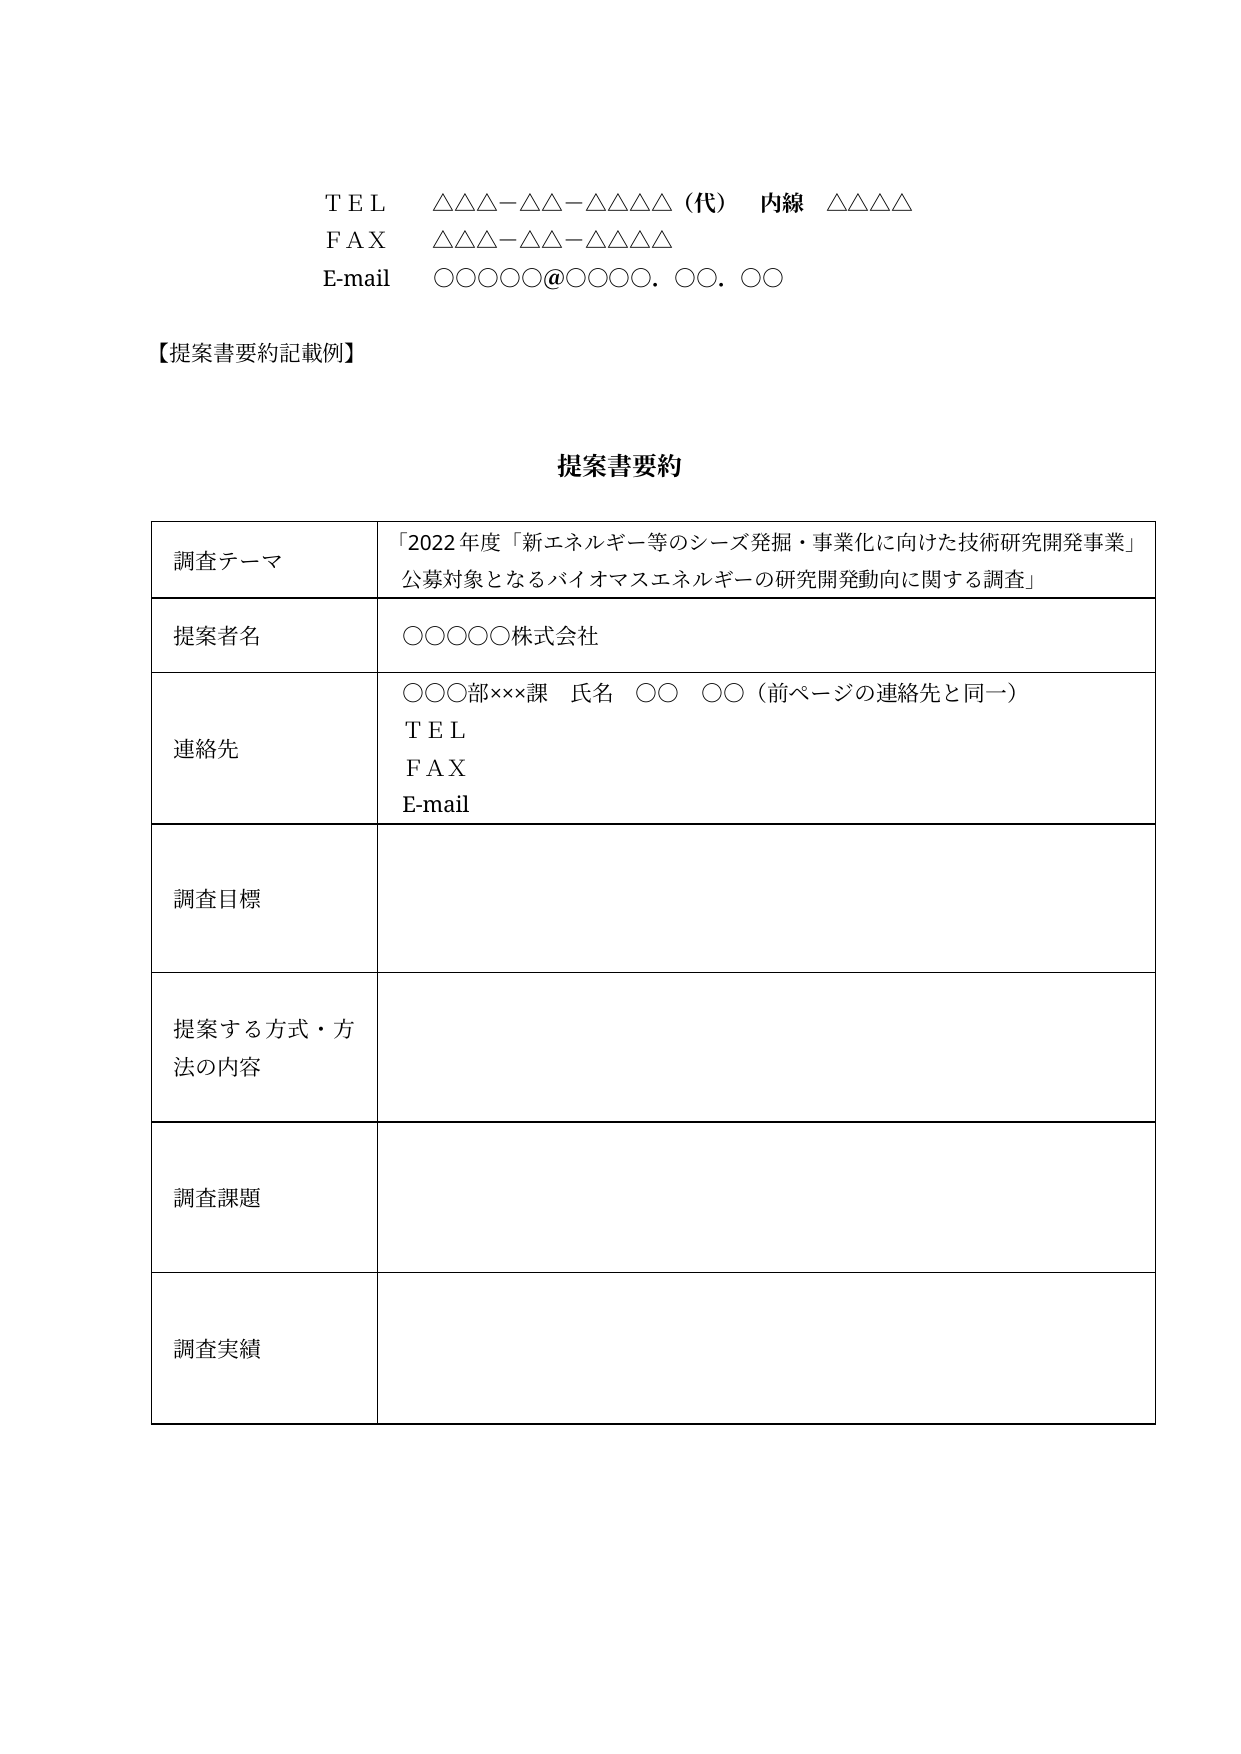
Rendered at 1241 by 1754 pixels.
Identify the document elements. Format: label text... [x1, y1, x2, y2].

table_cell [378, 973, 1155, 1121]
table_cell 調査課題 [152, 1123, 377, 1272]
text 【提案書要約記載例】 [148, 333, 1092, 371]
table_cell 連絡先 [152, 673, 377, 823]
table_cell 提案する方式・方法の内容 [152, 973, 377, 1121]
table_cell 提案者名 [152, 599, 377, 671]
table_cell [378, 825, 1155, 972]
table_cell 調査実績 [152, 1273, 377, 1423]
text ＴＥＬ △△△－△△－△△△△（代） 内線 △△△△ [148, 183, 1092, 221]
table_cell [378, 1273, 1155, 1423]
table_cell 調査目標 [152, 825, 377, 972]
table_header 「2022年度「新エネルギー等のシーズ発掘・事業化に向けた技術研究開発事業」 公募対象となるバイオマスエネルギーの研究開発動向に関する調査」 [378, 522, 1155, 597]
table_cell [378, 1123, 1155, 1272]
table_cell ○○○○○株式会社 [378, 599, 1155, 671]
text E-mail ○○○○○＠○○○○．○○．○○ [148, 258, 1092, 296]
text ＦＡＸ △△△－△△－△△△△ [148, 221, 1092, 258]
table_cell ○○○部×××課 氏名 ○○ ○○（前ページの連絡先と同一） ＴＥＬ ＦＡＸ E-mail [378, 673, 1155, 823]
table_header 調査テーマ [152, 522, 377, 597]
text 提案書要約 [148, 446, 1092, 483]
